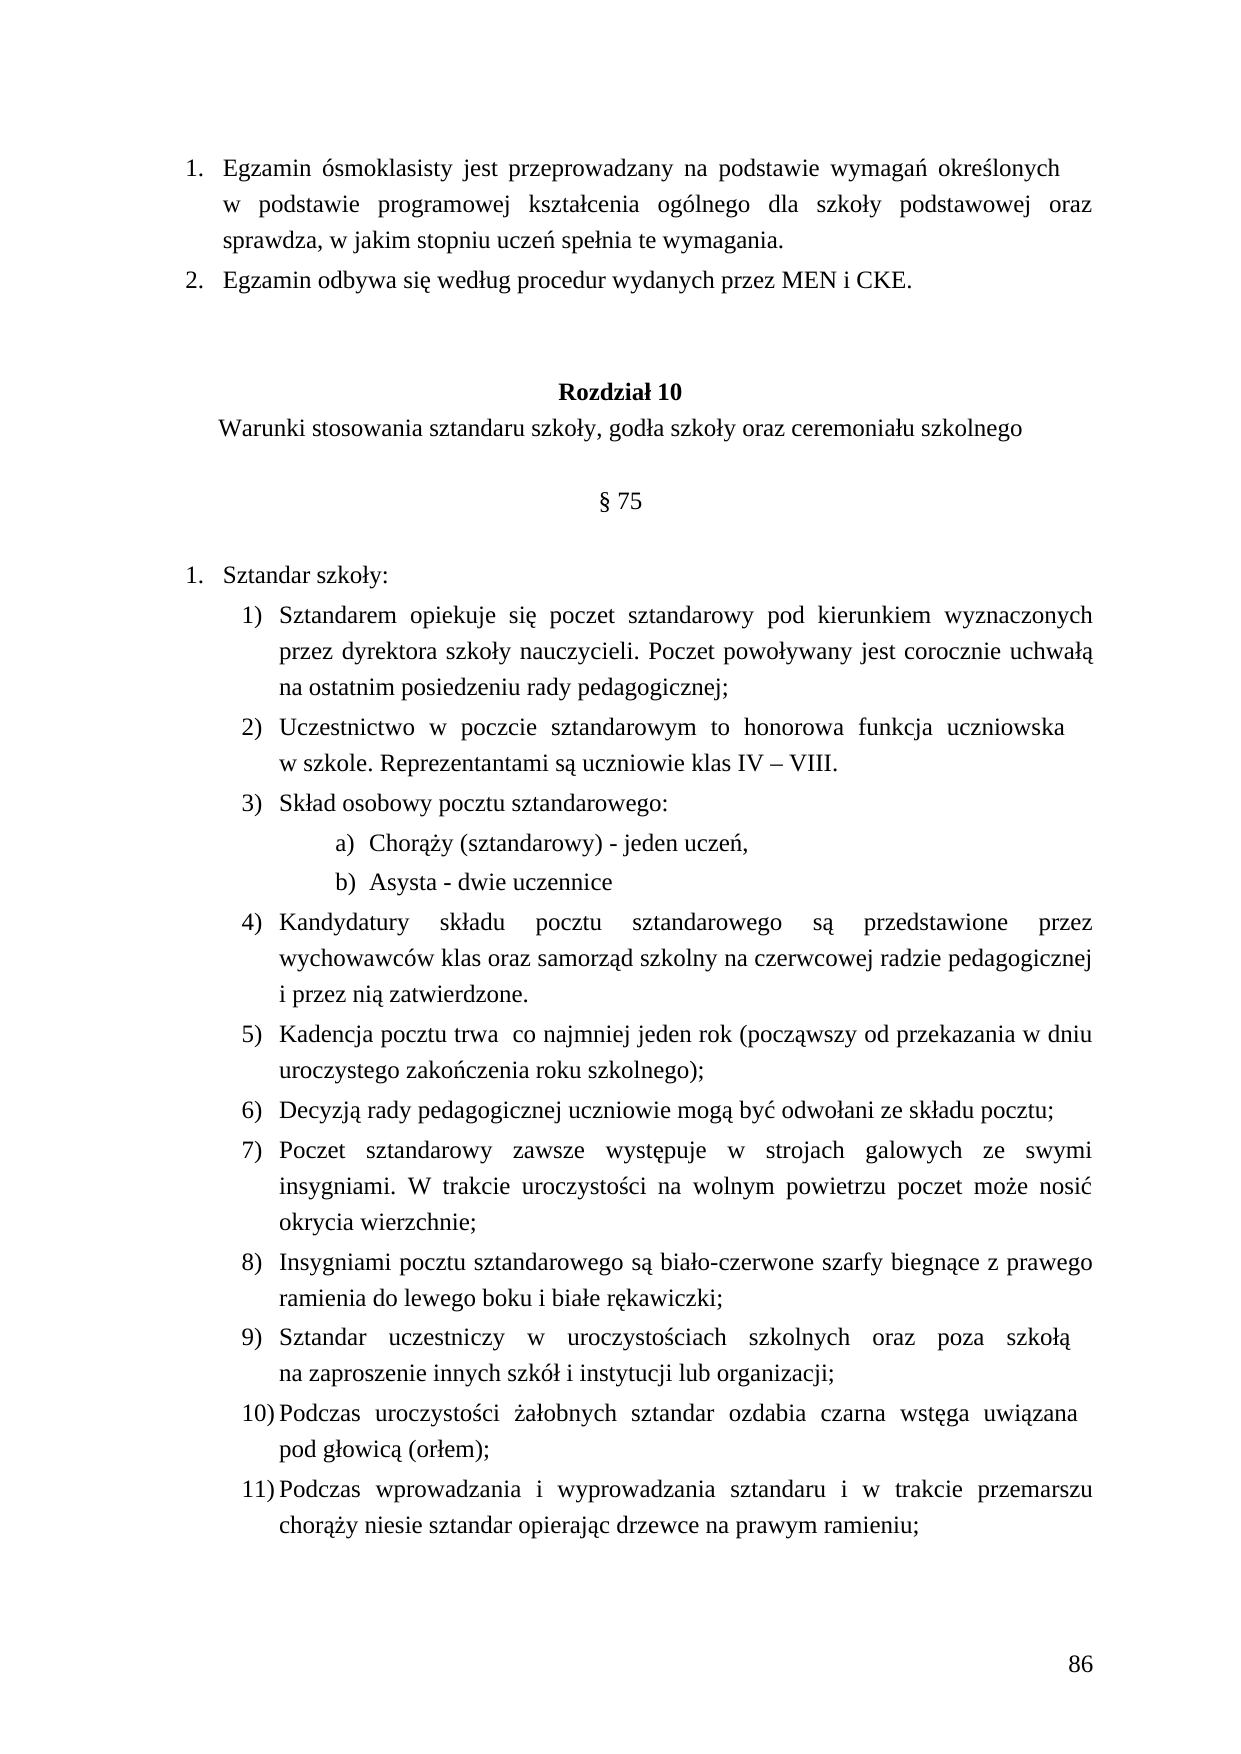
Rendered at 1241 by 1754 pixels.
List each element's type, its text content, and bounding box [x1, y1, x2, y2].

text Warunki stosowania sztandaru szkoły, godła szkoły oraz ceremoniału szkolnego [148, 413, 1093, 441]
list Egzamin odbywa się według procedur wydanych przez MEN i CKE. [185, 265, 1093, 294]
list Decyzją rady pedagogicznej uczniowie mogą być odwołani ze składu pocztu; [241, 1095, 1093, 1124]
list Chorąży (sztandarowy) - jeden uczeń, [335, 828, 1093, 856]
subtitle § 75 [185, 486, 1056, 514]
list Insygniami pocztu sztandarowego są biało-czerwone szarfy biegnące z prawego ramienia do lewego boku i białe rękawiczki; [241, 1247, 1093, 1311]
list Podczas uroczystości żałobnych sztandar ozdabia czarna wstęga uwiązana pod głowicą (orłem); [241, 1398, 1093, 1463]
list Sztandarem opiekuje się poczet sztandarowy pod kierunkiem wyznaczonych przez dyrektora szkoły nauczycieli. Poczet powoływany jest corocznie uchwałą na ostatnim posiedzeniu rady pedagogicznej; [241, 600, 1093, 701]
list Podczas wprowadzania i wyprowadzania sztandaru i w trakcie przemarszu chorąży niesie sztandar opierając drzewce na prawym ramieniu; [241, 1474, 1093, 1539]
list Kandydatury składu pocztu sztandarowego są przedstawione przez wychowawców klas oraz samorząd szkolny na czerwcowej radzie pedagogicznej i przez nią zatwierdzone. [241, 907, 1093, 1008]
subtitle Rozdział 10 [148, 377, 1093, 406]
list Sztandar szkoły: [185, 560, 1093, 589]
list Uczestnictwo w poczcie sztandarowym to honorowa funkcja uczniowska w szkole. Reprezentantami są uczniowie klas IV – VIII. [241, 712, 1093, 777]
list Asysta - dwie uczennice [335, 867, 1093, 896]
list Sztandar uczestniczy w uroczystościach szkolnych oraz poza szkołą na zaproszenie innych szkół i instytucji lub organizacji; [241, 1322, 1093, 1387]
list Egzamin ósmoklasisty jest przeprowadzany na podstawie wymagań określonych w podstawie programowej kształcenia ogólnego dla szkoły podstawowej oraz sprawdza, w jakim stopniu uczeń spełnia te wymagania. [185, 153, 1093, 254]
list Kadencja pocztu trwa co najmniej jeden rok (począwszy od przekazania w dniu uroczystego zakończenia roku szkolnego); [241, 1019, 1093, 1084]
list Poczet sztandarowy zawsze występuje w strojach galowych ze swymi insygniami. W trakcie uroczystości na wolnym powietrzu poczet może nosić okrycia wierzchnie; [241, 1135, 1093, 1236]
list Skład osobowy pocztu sztandarowego: [241, 788, 1093, 816]
